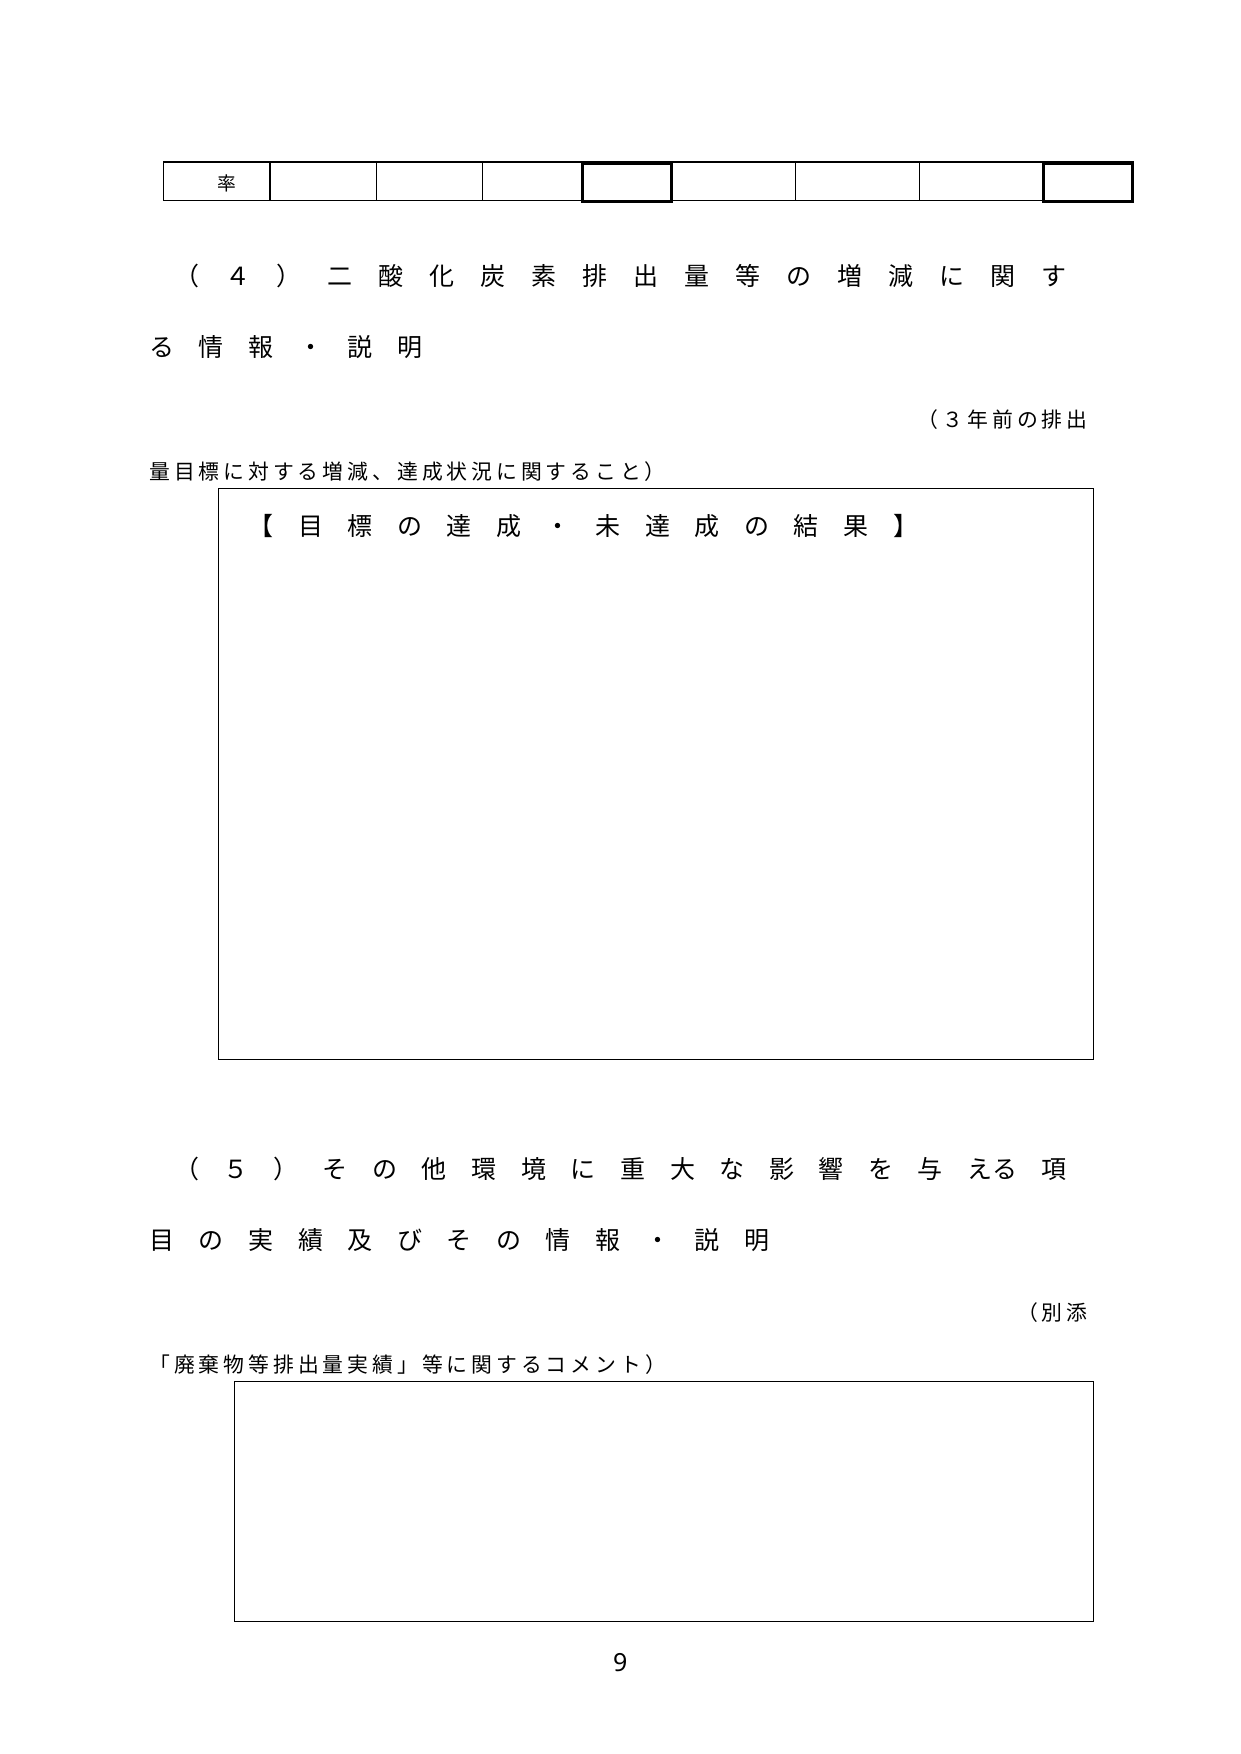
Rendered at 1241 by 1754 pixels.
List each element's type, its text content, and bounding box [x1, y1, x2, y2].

text （４）二酸化炭素排出量等の増減に関する情報・説明 [149, 239, 1091, 381]
table_cell [1045, 165, 1131, 200]
table_cell [584, 165, 670, 200]
table_cell [271, 163, 376, 200]
text （５）その他環境に重大な影響を与える項目の実績及びその情報・説明 [149, 1132, 1091, 1274]
table_header [235, 1382, 1093, 1621]
table_cell [377, 163, 482, 200]
text （３年前の排出量目標に対する増減、達成状況に関すること） [149, 381, 1091, 488]
text （別添「廃棄物等排出量実績」等に関するコメント） [149, 1274, 1091, 1381]
table_cell 平 均 増減率 [164, 163, 269, 200]
table_cell [673, 163, 795, 200]
table_header 【目標の達成・未達成の結果】 [219, 489, 1093, 1059]
table_cell [920, 163, 1042, 200]
table_cell [483, 163, 581, 200]
table_cell [796, 163, 919, 200]
